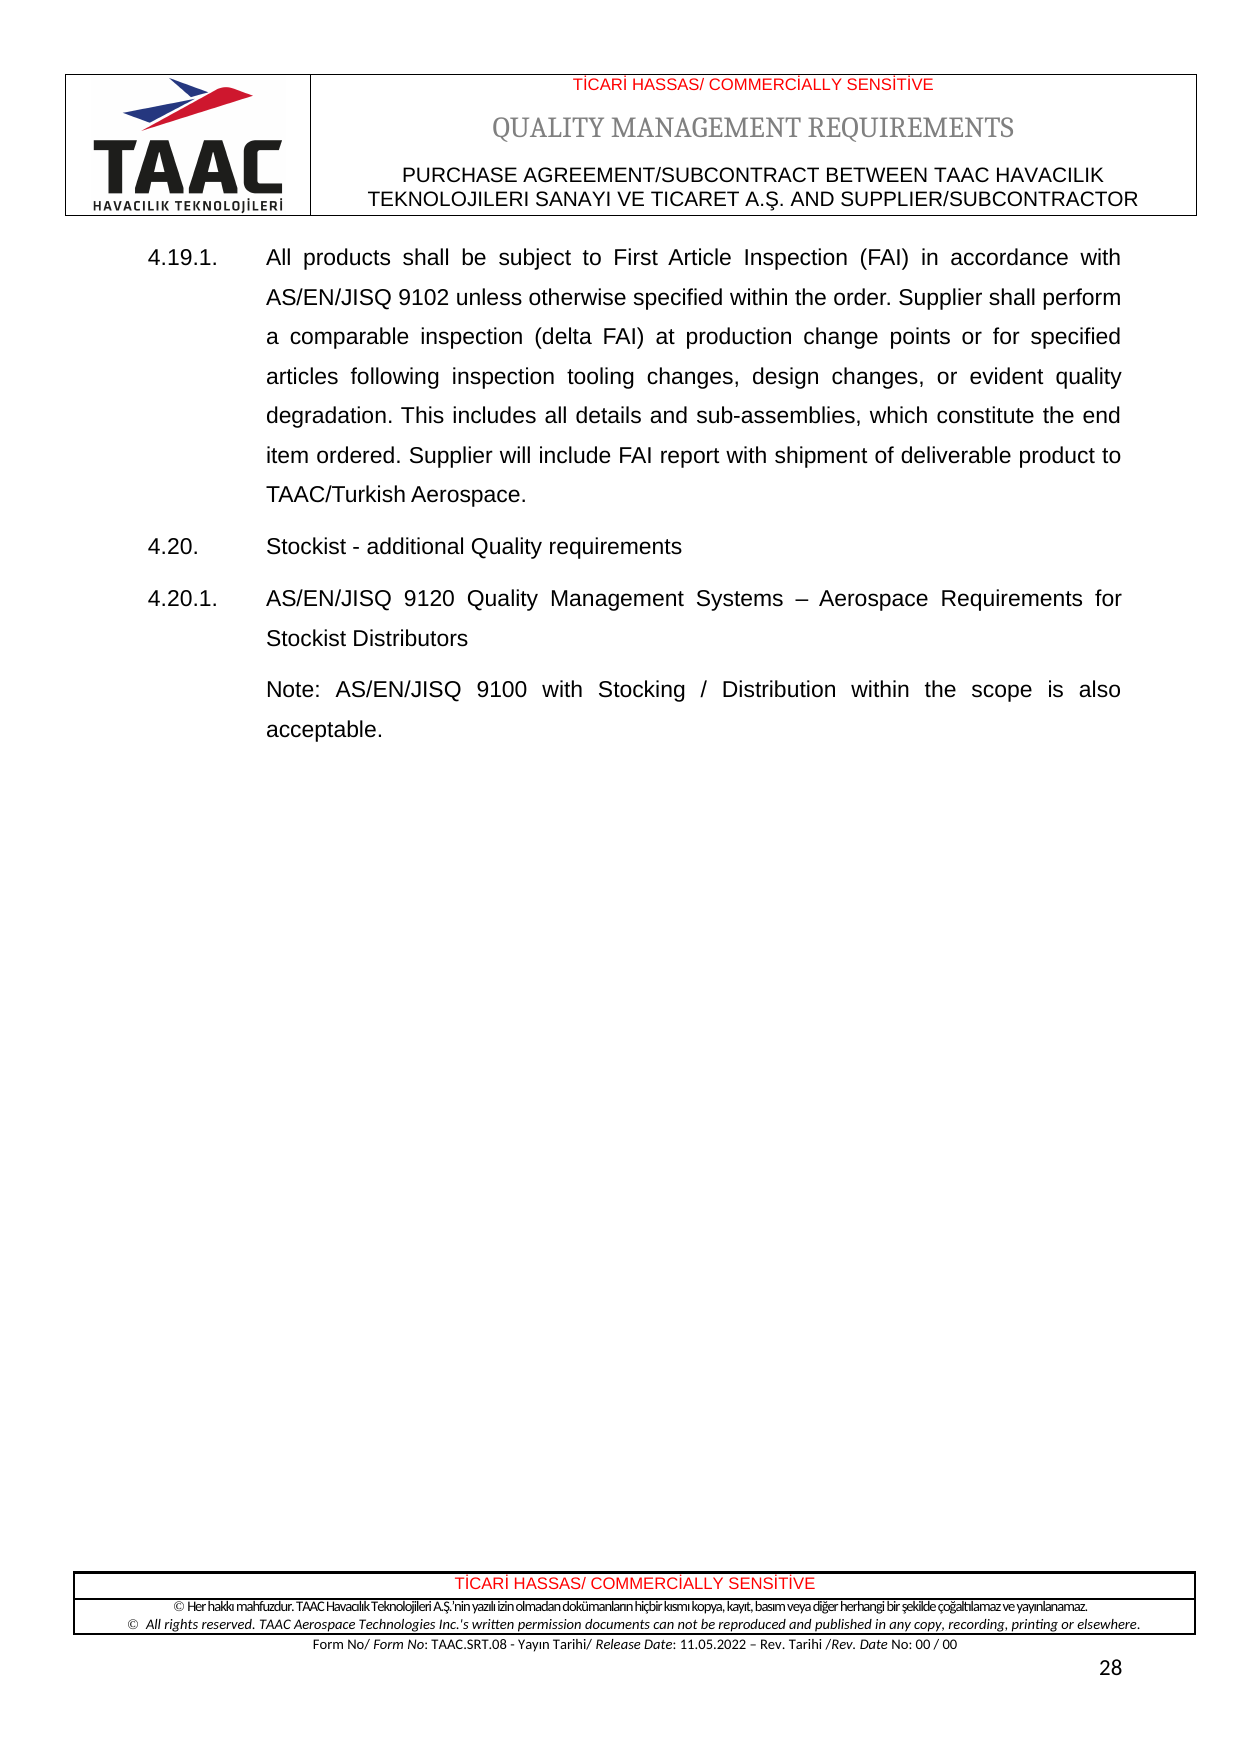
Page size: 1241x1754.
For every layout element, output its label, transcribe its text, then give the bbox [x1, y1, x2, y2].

subtitle AS/EN/JISQ 9120 Quality Management Systems – Aerospace Requirements for Stockist Distributors [148, 585, 1122, 651]
subtitle All products shall be subject to First Article Inspection (FAI) in accordance with AS/EN/JISQ 9102 unless otherwise specified within the order. Supplier shall perform a comparable inspection (delta FAI) at production change points or for specified articles following inspection tooling changes, design changes, or evident quality degradation. This includes all details and sub-assemblies, which constitute the end item ordered. Supplier will include FAI report with shipment of deliverable product to TAAC/Turkish Aerospace. [148, 244, 1122, 507]
picture [90, 75, 287, 215]
subtitle Stockist - additional Quality requirements [148, 533, 1122, 559]
text Note: AS/EN/JISQ 9100 with Stocking / Distribution within the scope is also acceptable. [266, 676, 1122, 742]
